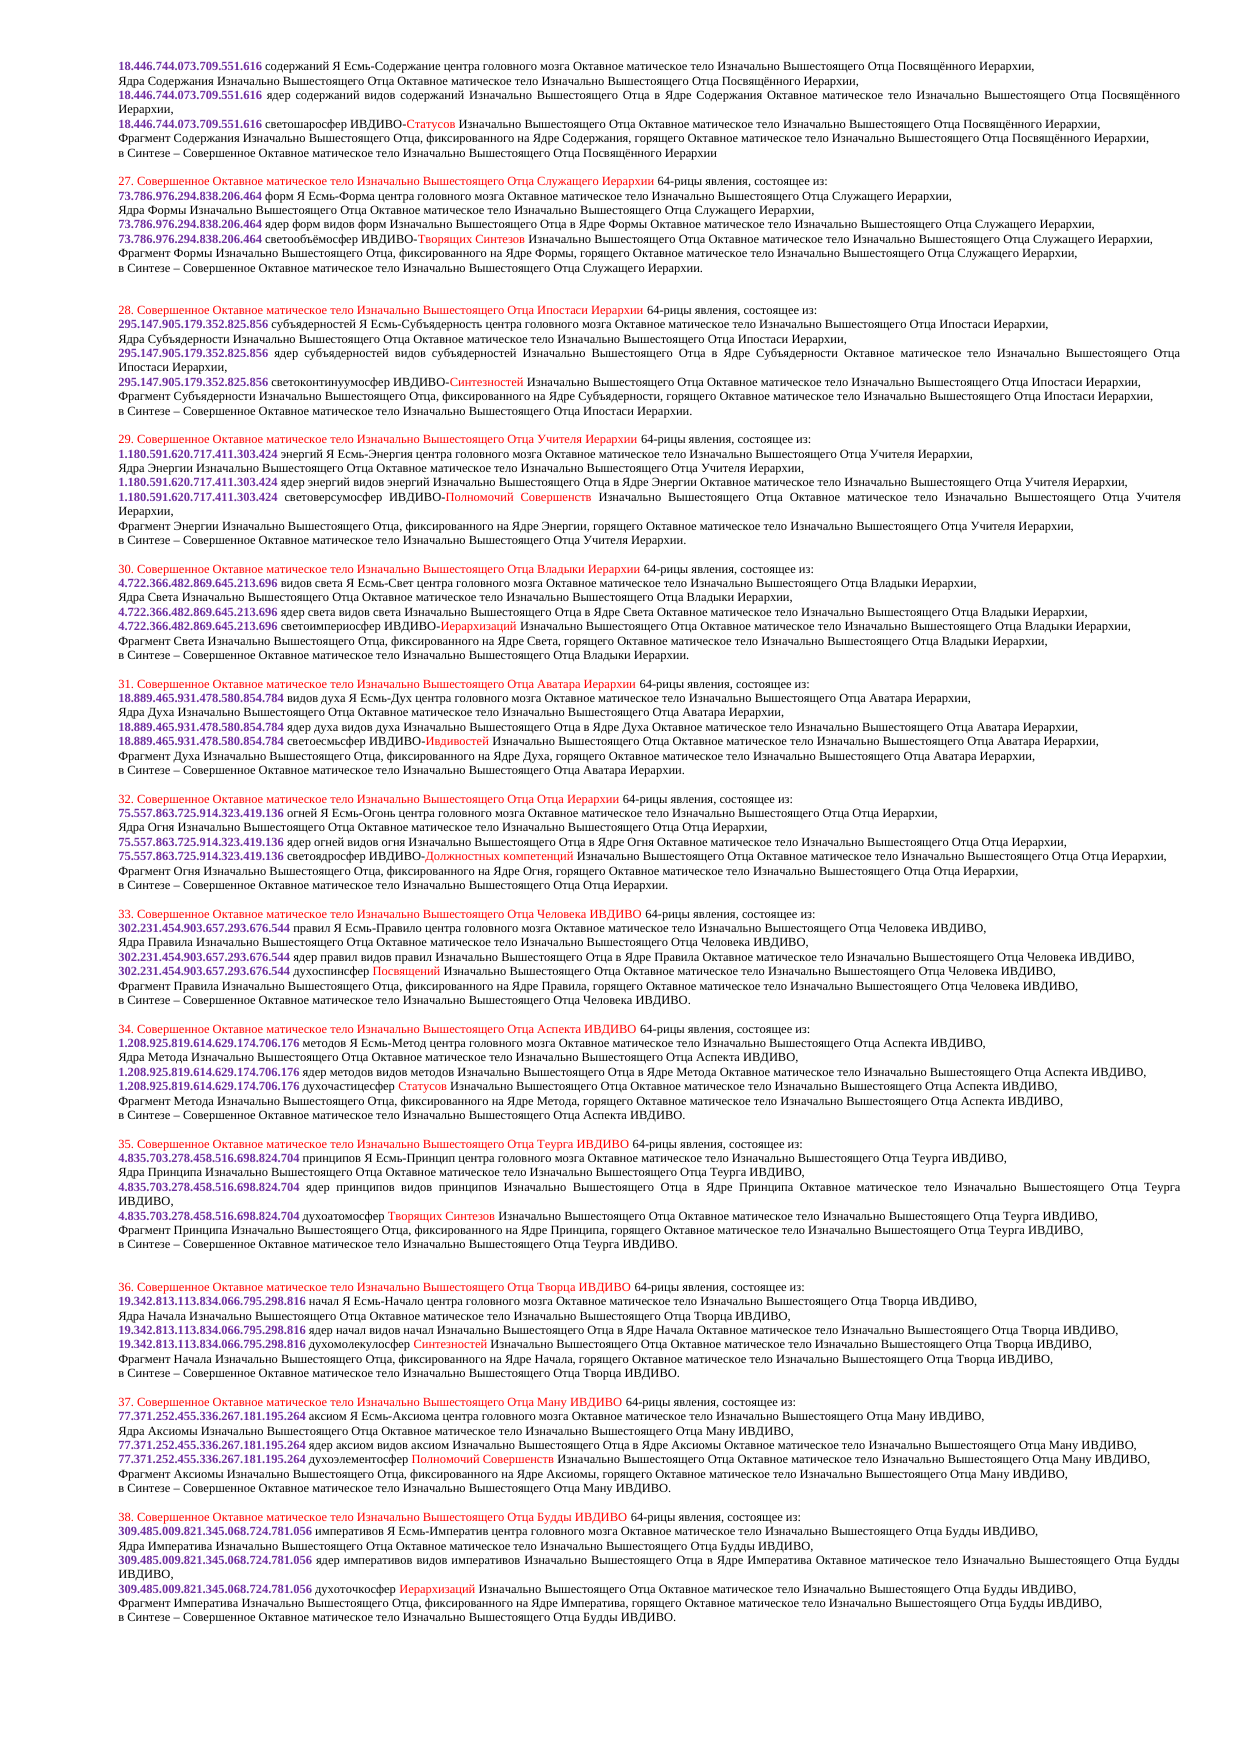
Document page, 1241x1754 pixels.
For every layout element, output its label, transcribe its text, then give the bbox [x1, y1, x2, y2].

text 18.889.465.931.478.580.854.784 ядер духа видов духа Изначально Вышестоящего Отца в Ядре Духа Октавное матическое тело Изначально Вышестоящего Отца Аватара Иерархии, [118, 719, 1181, 734]
text 302.231.454.903.657.293.676.544 ядер правил видов правил Изначально Вышестоящего Отца в Ядре Правила Октавное матическое тело Изначально Вышестоящего Отца Человека ИВДИВО, [118, 949, 1181, 964]
text Ядра Императива Изначально Вышестоящего Отца Октавное матическое тело Изначально Вышестоящего Отца Будды ИВДИВО, [118, 1538, 1181, 1553]
text Фрагмент Света Изначально Вышестоящего Отца, фиксированного на Ядре Света, горящего Октавное матическое тело Изначально Вышестоящего Отца Владыки Иерархии, [118, 633, 1181, 648]
text 4.722.366.482.869.645.213.696 видов света Я Есмь-Свет центра головного мозга Октавное матическое тело Изначально Вышестоящего Отца Владыки Иерархии, [118, 576, 1181, 590]
text 35. Совершенное Октавное матическое тело Изначально Вышестоящего Отца Теурга ИВДИВО 64-рицы явления, состоящее из: [118, 1136, 1181, 1151]
text 36. Совершенное Октавное матическое тело Изначально Вышестоящего Отца Творца ИВДИВО 64-рицы явления, состоящее из: [118, 1279, 1181, 1294]
text 1.180.591.620.717.411.303.424 энергий Я Есмь-Энергия центра головного мозга Октавное матическое тело Изначально Вышестоящего Отца Учителя Иерархии, [118, 446, 1181, 461]
text 295.147.905.179.352.825.856 субъядерностей Я Есмь-Субъядерность центра головного мозга Октавное матическое тело Изначально Вышестоящего Отца Ипостаси Иерархии, [118, 317, 1181, 331]
text в Синтезе – Совершенное Октавное матическое тело Изначально Вышестоящего Отца Ипостаси Иерархии. [118, 403, 1181, 418]
text 19.342.813.113.834.066.795.298.816 духомолекулосфер Синтезностей Изначально Вышестоящего Отца Октавное матическое тело Изначально Вышестоящего Отца Творца ИВДИВО, [118, 1337, 1181, 1351]
text 27. Совершенное Октавное матическое тело Изначально Вышестоящего Отца Служащего Иерархии 64-рицы явления, состоящее из: [118, 174, 1181, 188]
text в Синтезе – Совершенное Октавное матическое тело Изначально Вышестоящего Отца Ману ИВДИВО. [118, 1481, 1181, 1495]
text Фрагмент Энергии Изначально Вышестоящего Отца, фиксированного на Ядре Энергии, горящего Октавное матическое тело Изначально Вышестоящего Отца Учителя Иерархии, [118, 518, 1181, 533]
text Ядра Начала Изначально Вышестоящего Отца Октавное матическое тело Изначально Вышестоящего Отца Творца ИВДИВО, [118, 1308, 1181, 1323]
text 77.371.252.455.336.267.181.195.264 духоэлементосфер Полномочий Совершенств Изначально Вышестоящего Отца Октавное матическое тело Изначально Вышестоящего Отца Ману ИВДИВО, [118, 1452, 1181, 1466]
text 73.786.976.294.838.206.464 форм Я Есмь-Форма центра головного мозга Октавное матическое тело Изначально Вышестоящего Отца Служащего Иерархии, [118, 188, 1181, 203]
text 1.180.591.620.717.411.303.424 световерсумосфер ИВДИВО-Полномочий Совершенств Изначально Вышестоящего Отца Октавное матическое тело Изначально Вышестоящего Отца Учителя Иерархии, [118, 489, 1181, 518]
text 18.889.465.931.478.580.854.784 светоесмьсфер ИВДИВО-Ивдивостей Изначально Вышестоящего Отца Октавное матическое тело Изначально Вышестоящего Отца Аватара Иерархии, [118, 734, 1181, 748]
text 18.446.744.073.709.551.616 светошаросфер ИВДИВО-Статусов Изначально Вышестоящего Отца Октавное матическое тело Изначально Вышестоящего Отца Посвящённого Иерархии, [118, 117, 1181, 131]
text 28. Совершенное Октавное матическое тело Изначально Вышестоящего Отца Ипостаси Иерархии 64-рицы явления, состоящее из: [118, 303, 1181, 317]
text Фрагмент Правила Изначально Вышестоящего Отца, фиксированного на Ядре Правила, горящего Октавное матическое тело Изначально Вышестоящего Отца Человека ИВДИВО, [118, 978, 1181, 993]
text Фрагмент Огня Изначально Вышестоящего Отца, фиксированного на Ядре Огня, горящего Октавное матическое тело Изначально Вышестоящего Отца Отца Иерархии, [118, 863, 1181, 878]
text в Синтезе – Совершенное Октавное матическое тело Изначально Вышестоящего Отца Творца ИВДИВО. [118, 1366, 1181, 1380]
text 19.342.813.113.834.066.795.298.816 начал Я Есмь-Начало центра головного мозга Октавное матическое тело Изначально Вышестоящего Отца Творца ИВДИВО, [118, 1294, 1181, 1308]
text Ядра Духа Изначально Вышестоящего Отца Октавное матическое тело Изначально Вышестоящего Отца Аватара Иерархии, [118, 705, 1181, 719]
text 18.446.744.073.709.551.616 содержаний Я Есмь-Содержание центра головного мозга Октавное матическое тело Изначально Вышестоящего Отца Посвящённого Иерархии, [118, 59, 1181, 73]
text 1.208.925.819.614.629.174.706.176 ядер методов видов методов Изначально Вышестоящего Отца в Ядре Метода Октавное матическое тело Изначально Вышестоящего Отца Аспекта ИВДИВО, [118, 1064, 1181, 1079]
text 295.147.905.179.352.825.856 светоконтинуумосфер ИВДИВО-Синтезностей Изначально Вышестоящего Отца Октавное матическое тело Изначально Вышестоящего Отца Ипостаси Иерархии, [118, 374, 1181, 389]
text 77.371.252.455.336.267.181.195.264 аксиом Я Есмь-Аксиома центра головного мозга Октавное матическое тело Изначально Вышестоящего Отца Ману ИВДИВО, [118, 1409, 1181, 1423]
text 18.446.744.073.709.551.616 ядер содержаний видов содержаний Изначально Вышестоящего Отца в Ядре Содержания Октавное матическое тело Изначально Вышестоящего Отца Посвящённого Иерархии, [118, 88, 1181, 117]
text Ядра Энергии Изначально Вышестоящего Отца Октавное матическое тело Изначально Вышестоящего Отца Учителя Иерархии, [118, 461, 1181, 475]
text Фрагмент Принципа Изначально Вышестоящего Отца, фиксированного на Ядре Принципа, горящего Октавное матическое тело Изначально Вышестоящего Отца Теурга ИВДИВО, [118, 1223, 1181, 1237]
text 75.557.863.725.914.323.419.136 огней Я Есмь-Огонь центра головного мозга Октавное матическое тело Изначально Вышестоящего Отца Отца Иерархии, [118, 806, 1181, 820]
text Фрагмент Духа Изначально Вышестоящего Отца, фиксированного на Ядре Духа, горящего Октавное матическое тело Изначально Вышестоящего Отца Аватара Иерархии, [118, 748, 1181, 763]
text 32. Совершенное Октавное матическое тело Изначально Вышестоящего Отца Отца Иерархии 64-рицы явления, состоящее из: [118, 791, 1181, 806]
text 1.208.925.819.614.629.174.706.176 методов Я Есмь-Метод центра головного мозга Октавное матическое тело Изначально Вышестоящего Отца Аспекта ИВДИВО, [118, 1036, 1181, 1050]
text в Синтезе – Совершенное Октавное матическое тело Изначально Вышестоящего Отца Отца Иерархии. [118, 878, 1181, 892]
text 30. Совершенное Октавное матическое тело Изначально Вышестоящего Отца Владыки Иерархии 64-рицы явления, состоящее из: [118, 561, 1181, 576]
text 4.835.703.278.458.516.698.824.704 принципов Я Есмь-Принцип центра головного мозга Октавное матическое тело Изначально Вышестоящего Отца Теурга ИВДИВО, [118, 1151, 1181, 1165]
text 4.835.703.278.458.516.698.824.704 духоатомосфер Творящих Синтезов Изначально Вышестоящего Отца Октавное матическое тело Изначально Вышестоящего Отца Теурга ИВДИВО, [118, 1208, 1181, 1223]
text 77.371.252.455.336.267.181.195.264 ядер аксиом видов аксиом Изначально Вышестоящего Отца в Ядре Аксиомы Октавное матическое тело Изначально Вышестоящего Отца Ману ИВДИВО, [118, 1438, 1181, 1452]
text в Синтезе – Совершенное Октавное матическое тело Изначально Вышестоящего Отца Аспекта ИВДИВО. [118, 1108, 1181, 1122]
text Фрагмент Субъядерности Изначально Вышестоящего Отца, фиксированного на Ядре Субъядерности, горящего Октавное матическое тело Изначально Вышестоящего Отца Ипостаси Иерархии, [118, 389, 1181, 403]
text 302.231.454.903.657.293.676.544 правил Я Есмь-Правило центра головного мозга Октавное матическое тело Изначально Вышестоящего Отца Человека ИВДИВО, [118, 921, 1181, 935]
text 18.889.465.931.478.580.854.784 видов духа Я Есмь-Дух центра головного мозга Октавное матическое тело Изначально Вышестоящего Отца Аватара Иерархии, [118, 691, 1181, 705]
text 309.485.009.821.345.068.724.781.056 духоточкосфер Иерархизаций Изначально Вышестоящего Отца Октавное матическое тело Изначально Вышестоящего Отца Будды ИВДИВО, [118, 1581, 1181, 1596]
text в Синтезе – Совершенное Октавное матическое тело Изначально Вышестоящего Отца Будды ИВДИВО. [118, 1610, 1181, 1624]
text 73.786.976.294.838.206.464 светообъёмосфер ИВДИВО-Творящих Синтезов Изначально Вышестоящего Отца Октавное матическое тело Изначально Вышестоящего Отца Служащего Иерархии, [118, 232, 1181, 246]
text Фрагмент Формы Изначально Вышестоящего Отца, фиксированного на Ядре Формы, горящего Октавное матическое тело Изначально Вышестоящего Отца Служащего Иерархии, [118, 246, 1181, 260]
text 309.485.009.821.345.068.724.781.056 ядер императивов видов императивов Изначально Вышестоящего Отца в Ядре Императива Октавное матическое тело Изначально Вышестоящего Отца Будды ИВДИВО, [118, 1553, 1181, 1581]
text 4.835.703.278.458.516.698.824.704 ядер принципов видов принципов Изначально Вышестоящего Отца в Ядре Принципа Октавное матическое тело Изначально Вышестоящего Отца Теурга ИВДИВО, [118, 1179, 1181, 1208]
text Ядра Субъядерности Изначально Вышестоящего Отца Октавное матическое тело Изначально Вышестоящего Отца Ипостаси Иерархии, [118, 331, 1181, 346]
text 75.557.863.725.914.323.419.136 светоядросфер ИВДИВО-Должностных компетенций Изначально Вышестоящего Отца Октавное матическое тело Изначально Вышестоящего Отца Отца Иерархии, [118, 849, 1181, 863]
text Ядра Принципа Изначально Вышестоящего Отца Октавное матическое тело Изначально Вышестоящего Отца Теурга ИВДИВО, [118, 1165, 1181, 1179]
text Ядра Содержания Изначально Вышестоящего Отца Октавное матическое тело Изначально Вышестоящего Отца Посвящённого Иерархии, [118, 73, 1181, 88]
text 73.786.976.294.838.206.464 ядер форм видов форм Изначально Вышестоящего Отца в Ядре Формы Октавное матическое тело Изначально Вышестоящего Отца Служащего Иерархии, [118, 217, 1181, 232]
text 1.208.925.819.614.629.174.706.176 духочастицесфер Статусов Изначально Вышестоящего Отца Октавное матическое тело Изначально Вышестоящего Отца Аспекта ИВДИВО, [118, 1079, 1181, 1093]
text 19.342.813.113.834.066.795.298.816 ядер начал видов начал Изначально Вышестоящего Отца в Ядре Начала Октавное матическое тело Изначально Вышестоящего Отца Творца ИВДИВО, [118, 1323, 1181, 1337]
text Ядра Правила Изначально Вышестоящего Отца Октавное матическое тело Изначально Вышестоящего Отца Человека ИВДИВО, [118, 935, 1181, 949]
text 295.147.905.179.352.825.856 ядер субъядерностей видов субъядерностей Изначально Вышестоящего Отца в Ядре Субъядерности Октавное матическое тело Изначально Вышестоящего Отца Ипостаси Иерархии, [118, 346, 1181, 374]
text 75.557.863.725.914.323.419.136 ядер огней видов огня Изначально Вышестоящего Отца в Ядре Огня Октавное матическое тело Изначально Вышестоящего Отца Отца Иерархии, [118, 834, 1181, 849]
text Ядра Огня Изначально Вышестоящего Отца Октавное матическое тело Изначально Вышестоящего Отца Отца Иерархии, [118, 820, 1181, 834]
text в Синтезе – Совершенное Октавное матическое тело Изначально Вышестоящего Отца Служащего Иерархии. [118, 260, 1181, 275]
text 309.485.009.821.345.068.724.781.056 императивов Я Есмь-Императив центра головного мозга Октавное матическое тело Изначально Вышестоящего Отца Будды ИВДИВО, [118, 1524, 1181, 1538]
text в Синтезе – Совершенное Октавное матическое тело Изначально Вышестоящего Отца Посвящённого Иерархии [118, 145, 1181, 160]
text 38. Совершенное Октавное матическое тело Изначально Вышестоящего Отца Будды ИВДИВО 64-рицы явления, состоящее из: [118, 1509, 1181, 1524]
text 302.231.454.903.657.293.676.544 духоспинсфер Посвящений Изначально Вышестоящего Отца Октавное матическое тело Изначально Вышестоящего Отца Человека ИВДИВО, [118, 964, 1181, 978]
text Ядра Формы Изначально Вышестоящего Отца Октавное матическое тело Изначально Вышестоящего Отца Служащего Иерархии, [118, 203, 1181, 217]
text Ядра Света Изначально Вышестоящего Отца Октавное матическое тело Изначально Вышестоящего Отца Владыки Иерархии, [118, 590, 1181, 604]
text 29. Совершенное Октавное матическое тело Изначально Вышестоящего Отца Учителя Иерархии 64-рицы явления, состоящее из: [118, 432, 1181, 446]
text 31. Совершенное Октавное матическое тело Изначально Вышестоящего Отца Аватара Иерархии 64-рицы явления, состоящее из: [118, 676, 1181, 691]
text Фрагмент Начала Изначально Вышестоящего Отца, фиксированного на Ядре Начала, горящего Октавное матическое тело Изначально Вышестоящего Отца Творца ИВДИВО, [118, 1351, 1181, 1366]
text Фрагмент Содержания Изначально Вышестоящего Отца, фиксированного на Ядре Содержания, горящего Октавное матическое тело Изначально Вышестоящего Отца Посвящённого Иерархии, [118, 131, 1181, 145]
text Ядра Аксиомы Изначально Вышестоящего Отца Октавное матическое тело Изначально Вышестоящего Отца Ману ИВДИВО, [118, 1423, 1181, 1438]
text в Синтезе – Совершенное Октавное матическое тело Изначально Вышестоящего Отца Теурга ИВДИВО. [118, 1237, 1181, 1251]
text 4.722.366.482.869.645.213.696 ядер света видов света Изначально Вышестоящего Отца в Ядре Света Октавное матическое тело Изначально Вышестоящего Отца Владыки Иерархии, [118, 604, 1181, 619]
text Фрагмент Метода Изначально Вышестоящего Отца, фиксированного на Ядре Метода, горящего Октавное матическое тело Изначально Вышестоящего Отца Аспекта ИВДИВО, [118, 1093, 1181, 1108]
text Ядра Метода Изначально Вышестоящего Отца Октавное матическое тело Изначально Вышестоящего Отца Аспекта ИВДИВО, [118, 1050, 1181, 1064]
text в Синтезе – Совершенное Октавное матическое тело Изначально Вышестоящего Отца Человека ИВДИВО. [118, 993, 1181, 1007]
text 1.180.591.620.717.411.303.424 ядер энергий видов энергий Изначально Вышестоящего Отца в Ядре Энергии Октавное матическое тело Изначально Вышестоящего Отца Учителя Иерархии, [118, 475, 1181, 489]
text в Синтезе – Совершенное Октавное матическое тело Изначально Вышестоящего Отца Владыки Иерархии. [118, 648, 1181, 662]
text 34. Совершенное Октавное матическое тело Изначально Вышестоящего Отца Аспекта ИВДИВО 64-рицы явления, состоящее из: [118, 1021, 1181, 1036]
text в Синтезе – Совершенное Октавное матическое тело Изначально Вышестоящего Отца Учителя Иерархии. [118, 533, 1181, 547]
text 33. Совершенное Октавное матическое тело Изначально Вышестоящего Отца Человека ИВДИВО 64-рицы явления, состоящее из: [118, 906, 1181, 921]
text Фрагмент Аксиомы Изначально Вышестоящего Отца, фиксированного на Ядре Аксиомы, горящего Октавное матическое тело Изначально Вышестоящего Отца Ману ИВДИВО, [118, 1466, 1181, 1481]
text 4.722.366.482.869.645.213.696 светоимпериосфер ИВДИВО-Иерархизаций Изначально Вышестоящего Отца Октавное матическое тело Изначально Вышестоящего Отца Владыки Иерархии, [118, 619, 1181, 633]
text Фрагмент Императива Изначально Вышестоящего Отца, фиксированного на Ядре Императива, горящего Октавное матическое тело Изначально Вышестоящего Отца Будды ИВДИВО, [118, 1596, 1181, 1610]
text 37. Совершенное Октавное матическое тело Изначально Вышестоящего Отца Ману ИВДИВО 64-рицы явления, состоящее из: [118, 1394, 1181, 1409]
text в Синтезе – Совершенное Октавное матическое тело Изначально Вышестоящего Отца Аватара Иерархии. [118, 763, 1181, 777]
